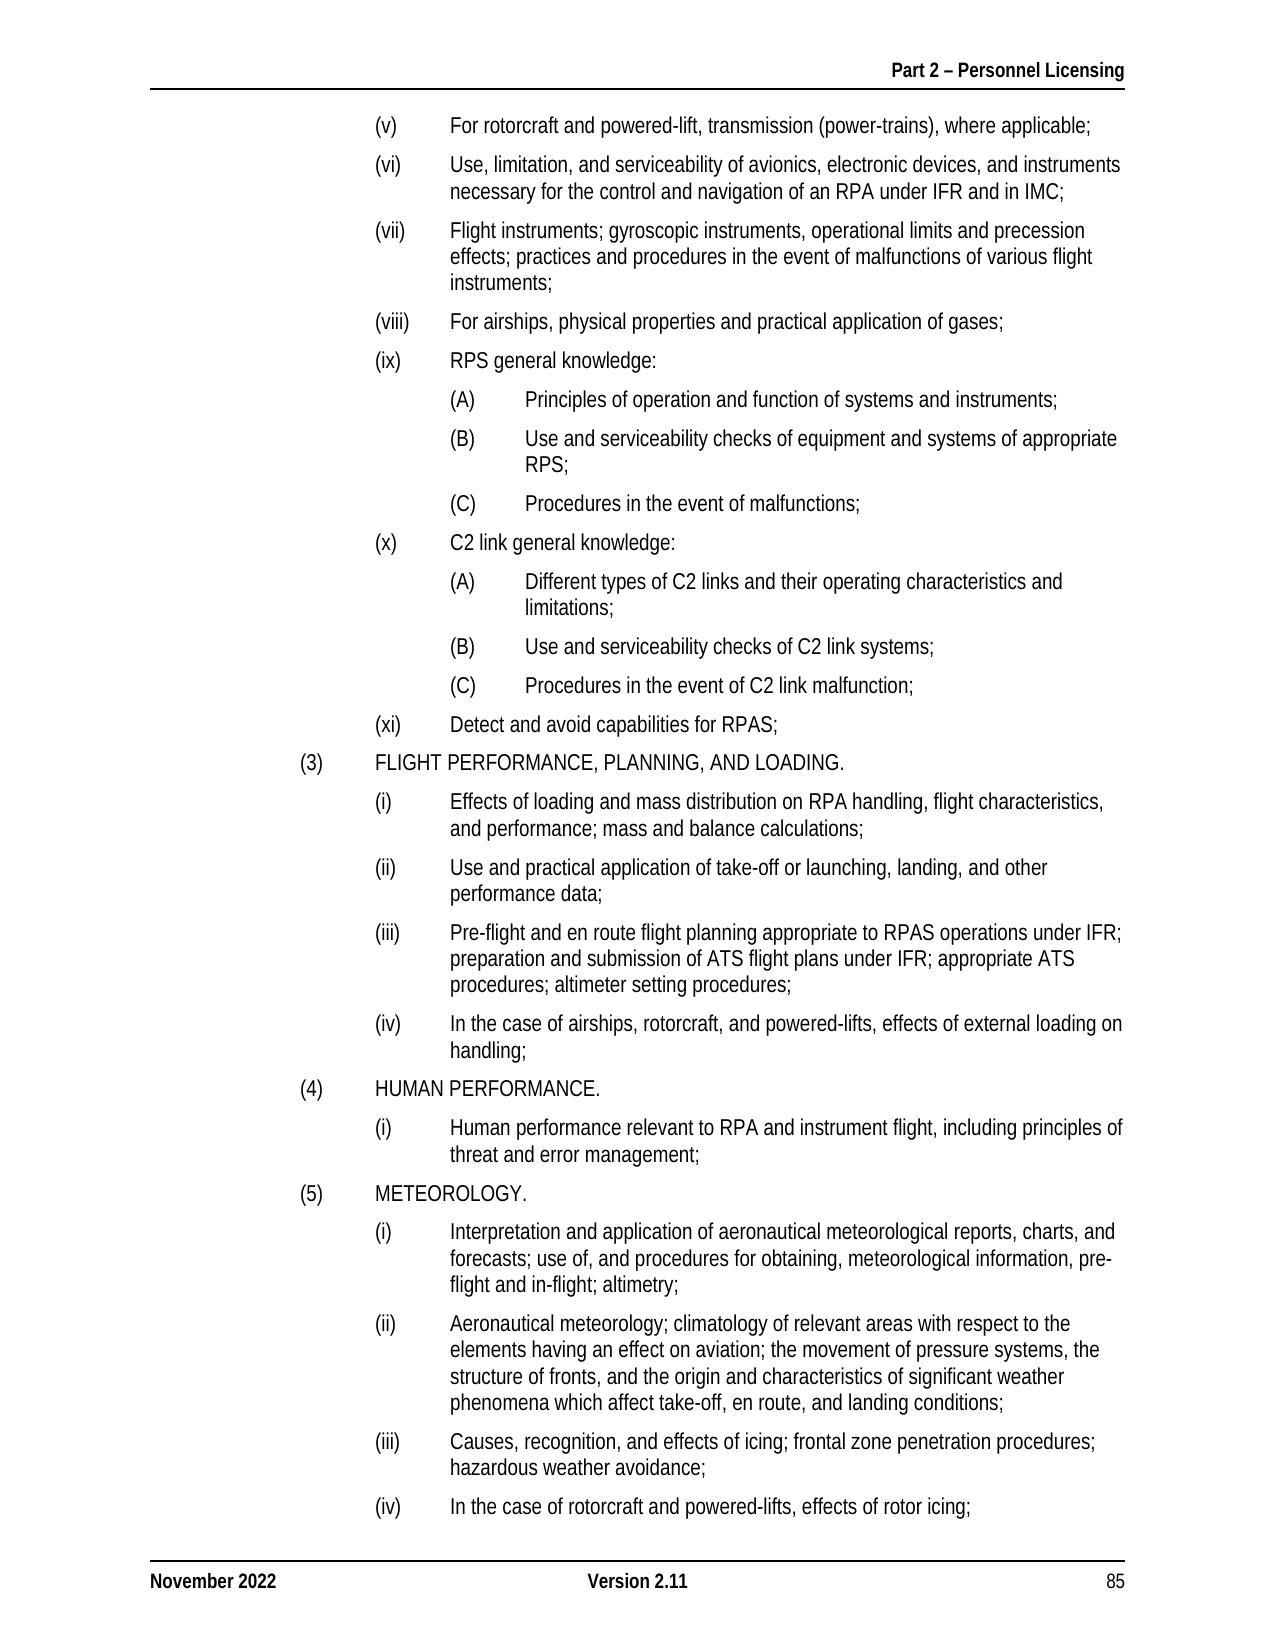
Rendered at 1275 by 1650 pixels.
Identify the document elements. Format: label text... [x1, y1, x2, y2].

list Pre-flight and en route flight planning appropriate to RPAS operations under IFR; preparation and submission of ATS flight plans under IFR; appropriate ATS procedures; altimeter setting procedures; [375, 919, 1125, 998]
list Principles of operation and function of systems and instruments; [450, 386, 1125, 412]
list Flight instruments; gyroscopic instruments, operational limits and precession effects; practices and procedures in the event of malfunctions of various flight instruments; [375, 217, 1125, 296]
list Use, limitation, and serviceability of avionics, electronic devices, and instruments necessary for the control and navigation of an RPA under IFR and in IMC; [375, 151, 1125, 204]
list Effects of loading and mass distribution on RPA handling, flight characteristics, and performance; mass and balance calculations; [375, 788, 1125, 841]
text FLIGHT PERFORMANCE, PLANNING, AND LOADING. [300, 749, 1125, 776]
text HUMAN PERFORMANCE. [300, 1075, 1125, 1102]
text Detect and avoid capabilities for RPAS; [375, 711, 1125, 737]
list RPS general knowledge: [375, 347, 1125, 373]
list Causes, recognition, and effects of icing; frontal zone penetration procedures; hazardous weather avoidance; [375, 1428, 1125, 1481]
list Interpretation and application of aeronautical meteorological reports, charts, and forecasts; use of, and procedures for obtaining, meteorological information, pre-flight and in-flight; altimetry; [375, 1218, 1125, 1297]
list For airships, physical properties and practical application of gases; [375, 308, 1125, 334]
list For rotorcraft and powered-lift, transmission (power-trains), where applicable; [375, 112, 1125, 139]
list Use and serviceability checks of C2 link systems; [450, 633, 1125, 659]
text C2 link general knowledge: [375, 529, 1125, 555]
list Procedures in the event of malfunctions; [450, 490, 1125, 516]
text METEOROLOGY. [300, 1179, 1125, 1206]
list Use and practical application of take-off or launching, landing, and other performance data; [375, 853, 1125, 906]
list Different types of C2 links and their operating characteristics and limitations; [450, 568, 1125, 620]
list Procedures in the event of C2 link malfunction; [450, 672, 1125, 698]
list Use and serviceability checks of equipment and systems of appropriate RPS; [450, 425, 1125, 477]
list In the case of rotorcraft and powered-lifts, effects of rotor icing; [375, 1493, 1125, 1519]
list Aeronautical meteorology; climatology of relevant areas with respect to the elements having an effect on aviation; the movement of pressure systems, the structure of fronts, and the origin and characteristics of significant weather phenomena which affect take-off, en route, and landing conditions; [375, 1310, 1125, 1415]
list In the case of airships, rotorcraft, and powered-lifts, effects of external loading on handling; [375, 1010, 1125, 1063]
list Human performance relevant to RPA and instrument flight, including principles of threat and error management; [375, 1114, 1125, 1167]
